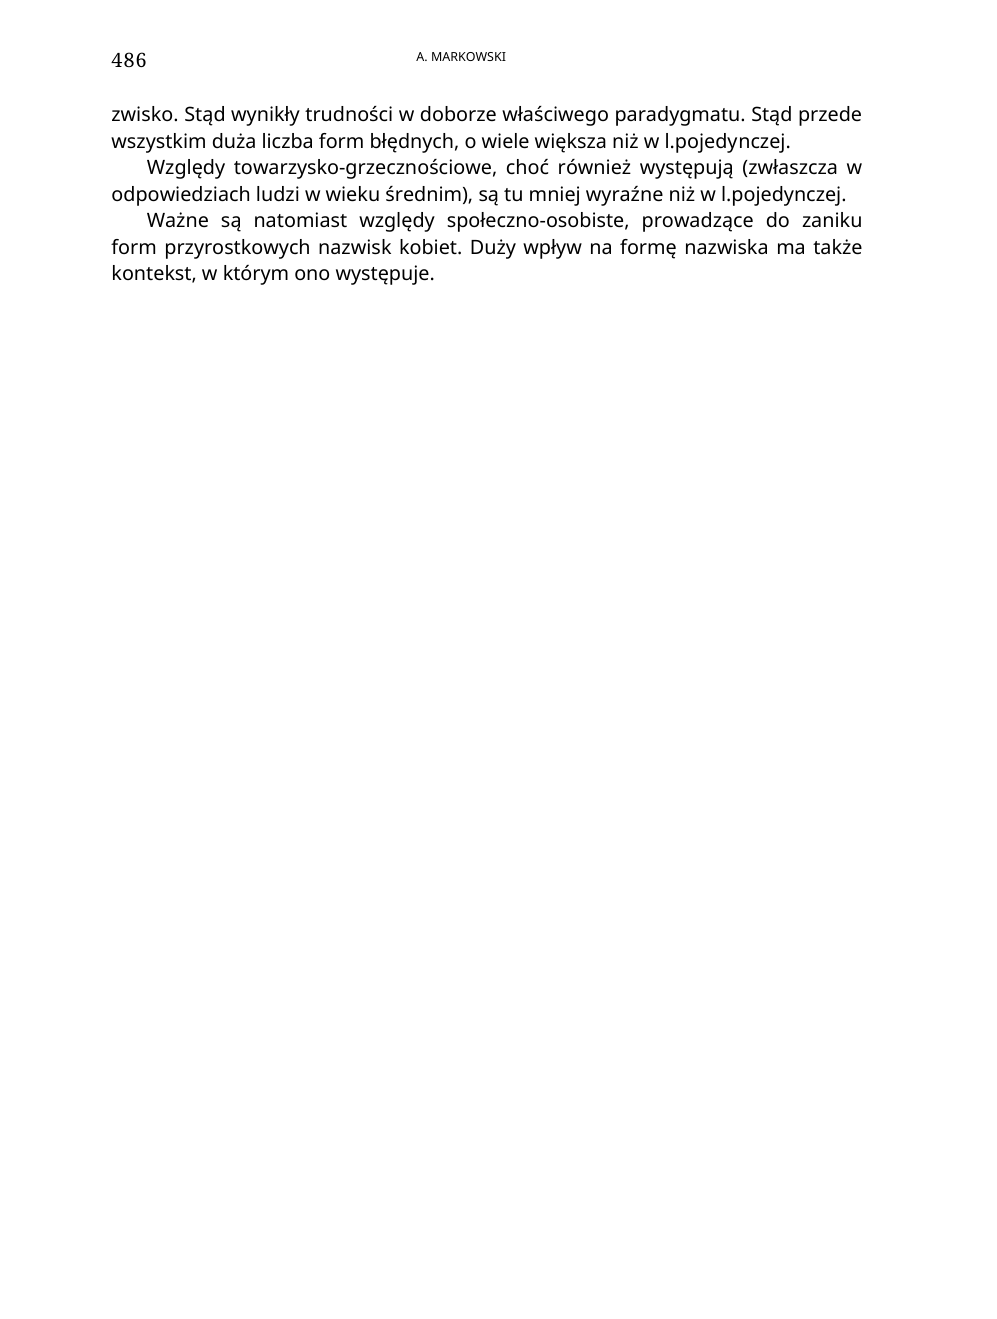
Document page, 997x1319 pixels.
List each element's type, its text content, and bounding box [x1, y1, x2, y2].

text 486 [111, 51, 147, 71]
text Względy towarzysko-grzecznościowe, choć również występują (zwłaszcza w odpowiedziach ludzi w wieku średnim), są tu mniej wyraźne niż w l.pojedynczej. [111, 153, 863, 206]
text Ważne są natomiast względy społeczno-osobiste, prowadzące do zaniku form przyrostkowych nazwisk kobiet. Duży wpływ na formę nazwiska ma także kontekst, w którym ono występuje. [111, 206, 863, 286]
text zwisko. Stąd wynikły trudności w doborze właściwego paradygmatu. Stąd przede wszystkim duża liczba form błędnych, o wiele większa niż w l.pojedynczej. [111, 101, 863, 153]
